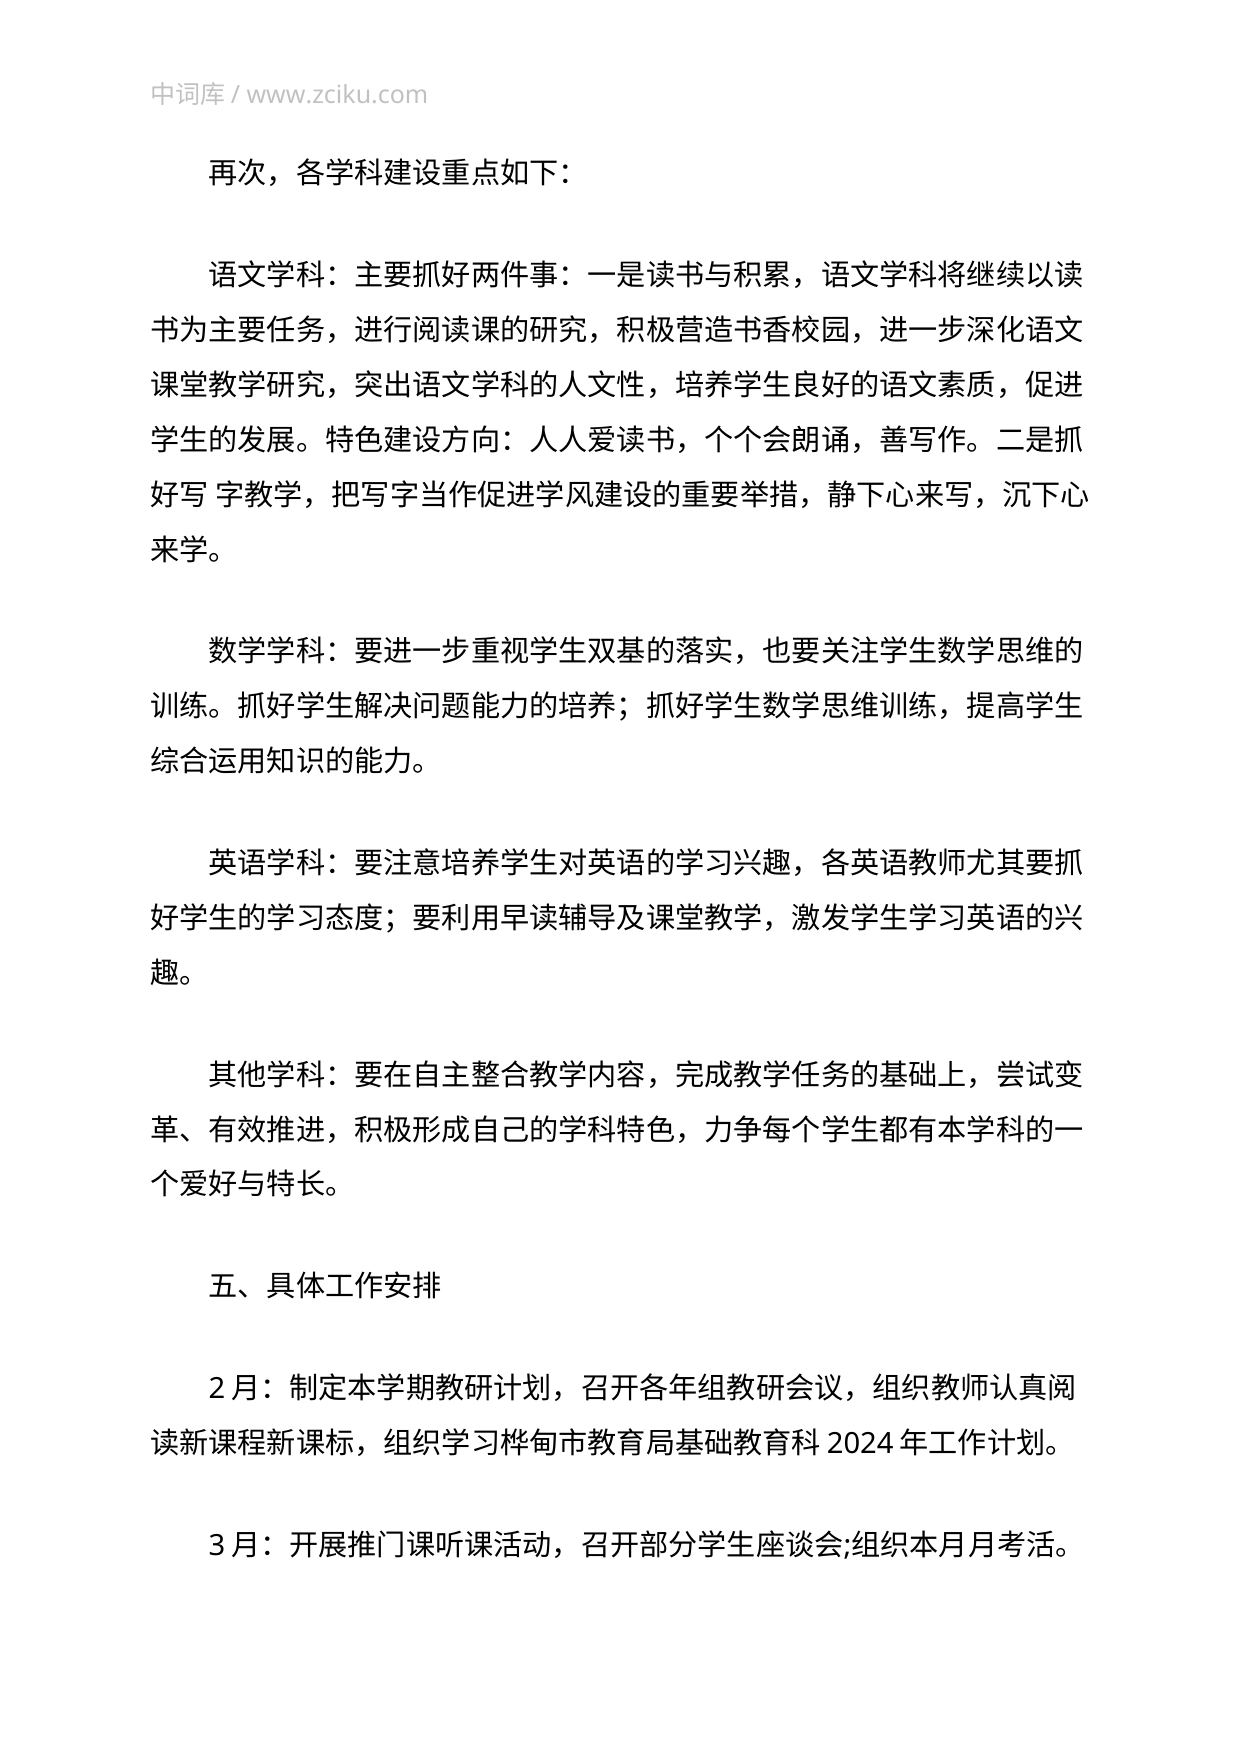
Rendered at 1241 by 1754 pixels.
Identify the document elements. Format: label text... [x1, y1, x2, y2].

text 英语学科：要注意培养学生对英语的学习兴趣，各英语教师尤其要抓好学生的学习态度；要利用早读辅导及课堂教学，激发学生学习英语的兴趣。 [150, 839, 1090, 992]
text 语文学科：主要抓好两件事：一是读书与积累，语文学科将继续以读书为主要任务，进行阅读课的研究，积极营造书香校园，进一步深化语文课堂教学研究，突出语文学科的人文性，培养学生良好的语文素质，促进学生的发展。特色建设方向：人人爱读书，个个会朗诵，善写作。二是抓好写 字教学，把写字当作促进学风建设的重要举措，静下心来写，沉下心来学。 [150, 252, 1090, 568]
text 五、具体工作安排 [150, 1263, 1090, 1305]
text 再次，各学科建设重点如下： [150, 150, 1090, 192]
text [150, 1521, 1090, 1564]
text 2月：制定本学期教研计划，召开各年组教研会议，组织教师认真阅读新课程新课标，组织学习桦甸市教育局基础教育科2024年工作计划。 [150, 1364, 1090, 1462]
text 其他学科：要在自主整合教学内容，完成教学任务的基础上，尝试变革、有效推进，积极形成自己的学科特色，力争每个学生都有本学科的一个爱好与特长。 [150, 1051, 1090, 1203]
text 数学学科：要进一步重视学生双基的落实，也要关注学生数学思维的训练。抓好学生解决问题能力的培养；抓好学生数学思维训练，提高学生综合运用知识的能力。 [150, 628, 1090, 780]
